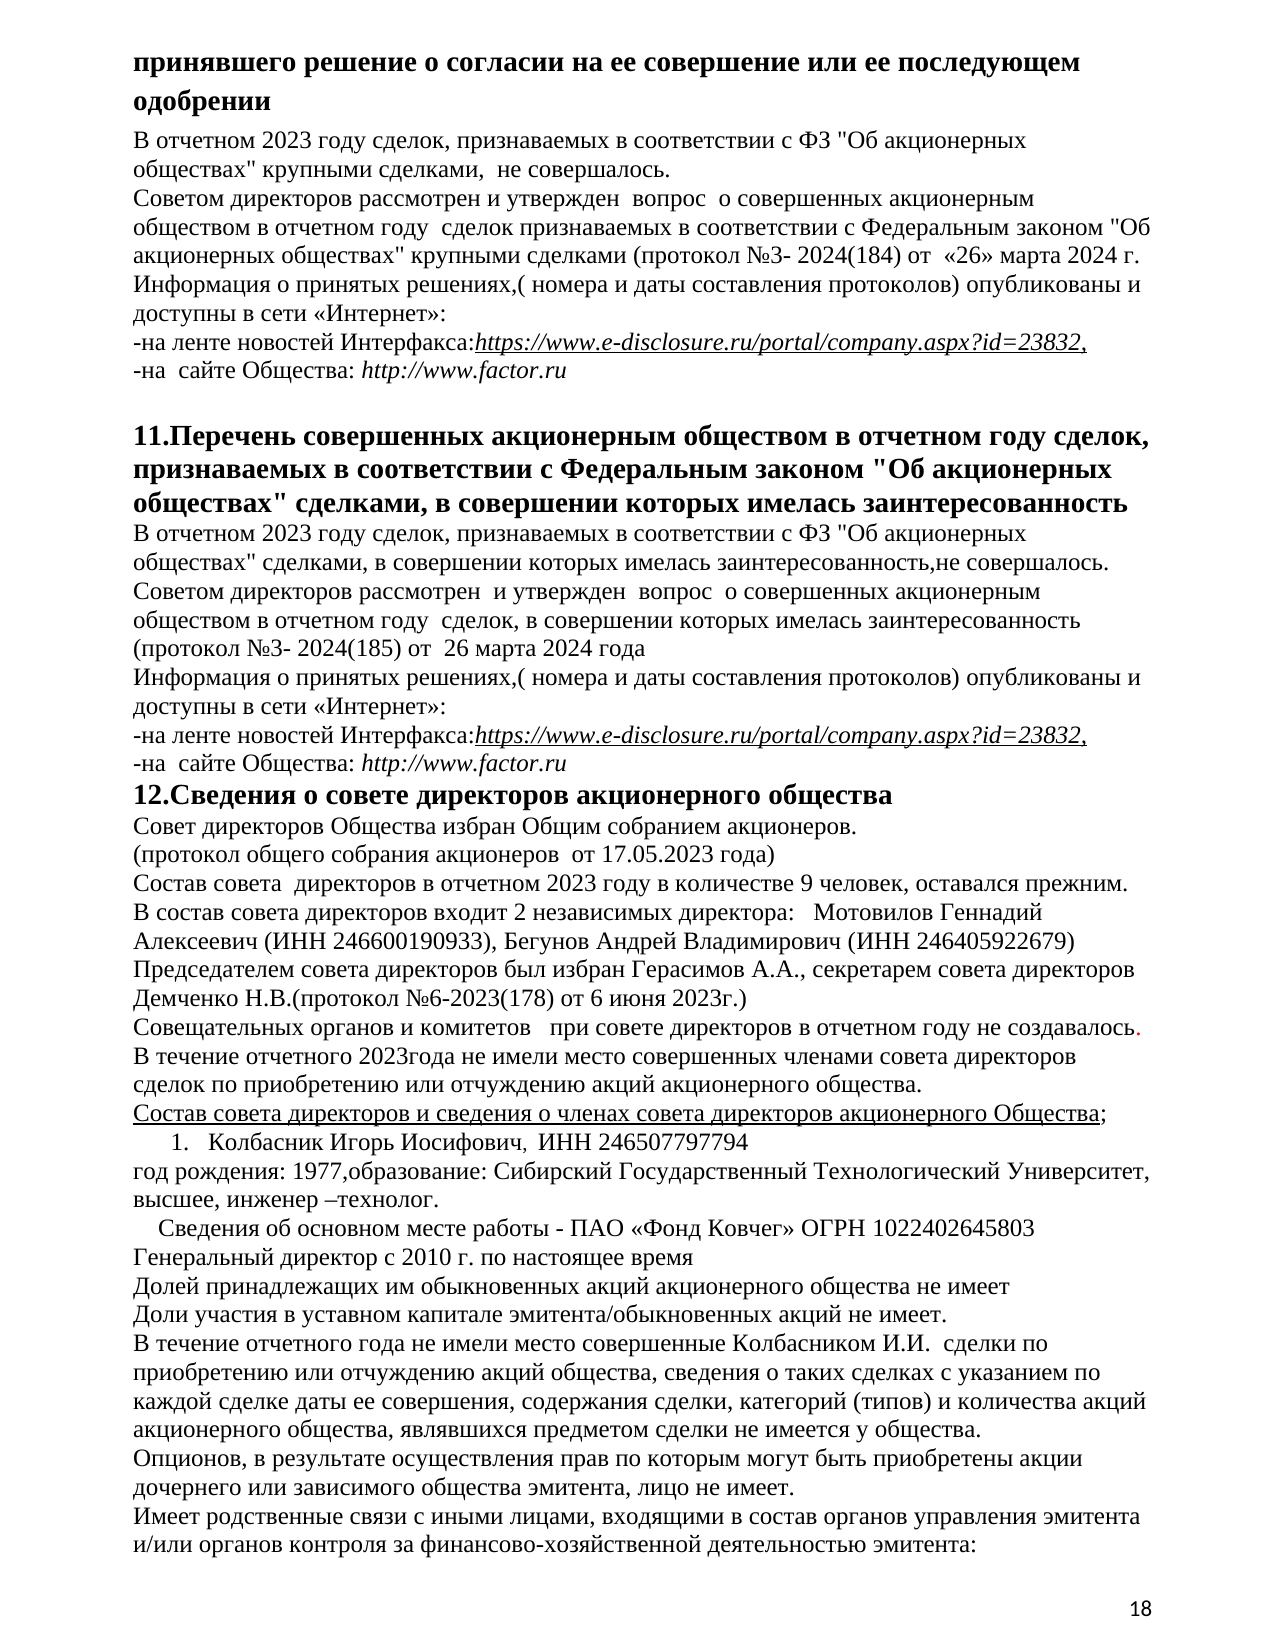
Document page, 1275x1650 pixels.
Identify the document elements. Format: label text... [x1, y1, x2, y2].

text -на ленте новостей Интерфакса:https://www.e-disclosure.ru/portal/company.aspx?id=23832, [133, 720, 1152, 748]
text Доли участия в уставном капитале эмитента/обыкновенных акций не имеет. [133, 1299, 1152, 1328]
text Совет директоров Общества избран Общим собранием акционеров. [133, 811, 1152, 839]
text Информация о принятых решениях,( номера и даты составления протоколов) опубликованы и доступны в сети «Интернет»: [133, 662, 1152, 720]
text Генеральный директор с 2010 г. по настоящее время [133, 1242, 1152, 1271]
text В отчетном 2023 году сделок, признаваемых в соответствии с ФЗ "Об акционерных обществах" сделками, в совершении которых имелась заинтересованность,не совершалось. [133, 518, 1152, 576]
text В течение отчетного 2023года не имели место совершенных членами совета директоров сделок по приобретению или отчуждению акций акционерного общества. [133, 1041, 1152, 1098]
text 12.Сведения о совете директоров акционерного общества [133, 777, 1152, 811]
text Опционов, в результате осуществления прав по которым могут быть приобретены акции дочернего или зависимого общества эмитента, лицо не имеет. [133, 1443, 1152, 1501]
text Состав совета директоров и сведения о членах совета директоров акционерного Общества; [133, 1098, 1152, 1127]
text Сведения об основном месте работы - ПАО «Фонд Ковчег» ОГРН 1022402645803 [133, 1213, 1152, 1242]
text -на сайте Общества: http://www.factor.ru [133, 356, 1152, 384]
text -на ленте новостей Интерфакса:https://www.e-disclosure.ru/portal/company.aspx?id=23832, [133, 327, 1152, 356]
text В отчетном 2023 году сделок, признаваемых в соответствии с ФЗ "Об акционерных обществах" крупными сделками, не совершалось. [133, 126, 1152, 183]
text Долей принадлежащих им обыкновенных акций акционерного общества не имеет [133, 1271, 1152, 1299]
text Председателем совета директоров был избран Герасимов А.А., секретарем совета директоров Демченко Н.В.(протокол №6-2023(178) от 6 июня 2023г.) [133, 954, 1152, 1012]
list Колбасник Игорь Иосифович, ИНН 246507797794 [170, 1127, 1152, 1156]
text Совещательных органов и комитетов при совете директоров в отчетном году не создавалось. [133, 1012, 1152, 1041]
text Советом директоров рассмотрен и утвержден вопрос о совершенных акционерным обществом в отчетном году сделок, в совершении которых имелась заинтересованность (протокол №3- 2024(185) от 26 марта 2024 года [133, 576, 1152, 662]
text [133, 44, 1152, 116]
text Информация о принятых решениях,( номера и даты составления протоколов) опубликованы и доступны в сети «Интернет»: [133, 269, 1152, 327]
text Советом директоров рассмотрен и утвержден вопрос о совершенных акционерным обществом в отчетном году сделок признаваемых в соответствии с Федеральным законом "Об акционерных обществах" крупными сделками (протокол №3- 2024(184) от «26» марта 2024 г. [133, 183, 1152, 269]
text год рождения: 1977,образование: Сибирский Государственный Технологический Университет, высшее, инженер –технолог. [133, 1156, 1152, 1213]
text -на сайте Общества: http://www.factor.ru [133, 748, 1152, 777]
text В течение отчетного года не имели место совершенные Колбасником И.И. сделки по приобретению или отчуждению акций общества, сведения о таких сделках с указанием по каждой сделке даты ее совершения, содержания сделки, категорий (типов) и количества акций акционерного общества, являвшихся предметом сделки не имеется у общества. [133, 1328, 1152, 1443]
text (протокол общего собрания акционеров от 17.05.2023 года) Состав совета директоров в отчетном 2023 году в количестве 9 человек, оставался прежним. [133, 839, 1152, 897]
text В состав совета директоров входит 2 независимых директора: Мотовилов Геннадий Алексеевич (ИНН 246600190933), Бегунов Андрей Владимирович (ИНН 246405922679) [133, 897, 1152, 954]
text 11.Перечень совершенных акционерным обществом в отчетном году сделок, признаваемых в соответствии с Федеральным законом "Об акционерных обществах" сделками, в совершении которых имелась заинтересованность [133, 418, 1152, 518]
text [133, 1501, 1152, 1558]
